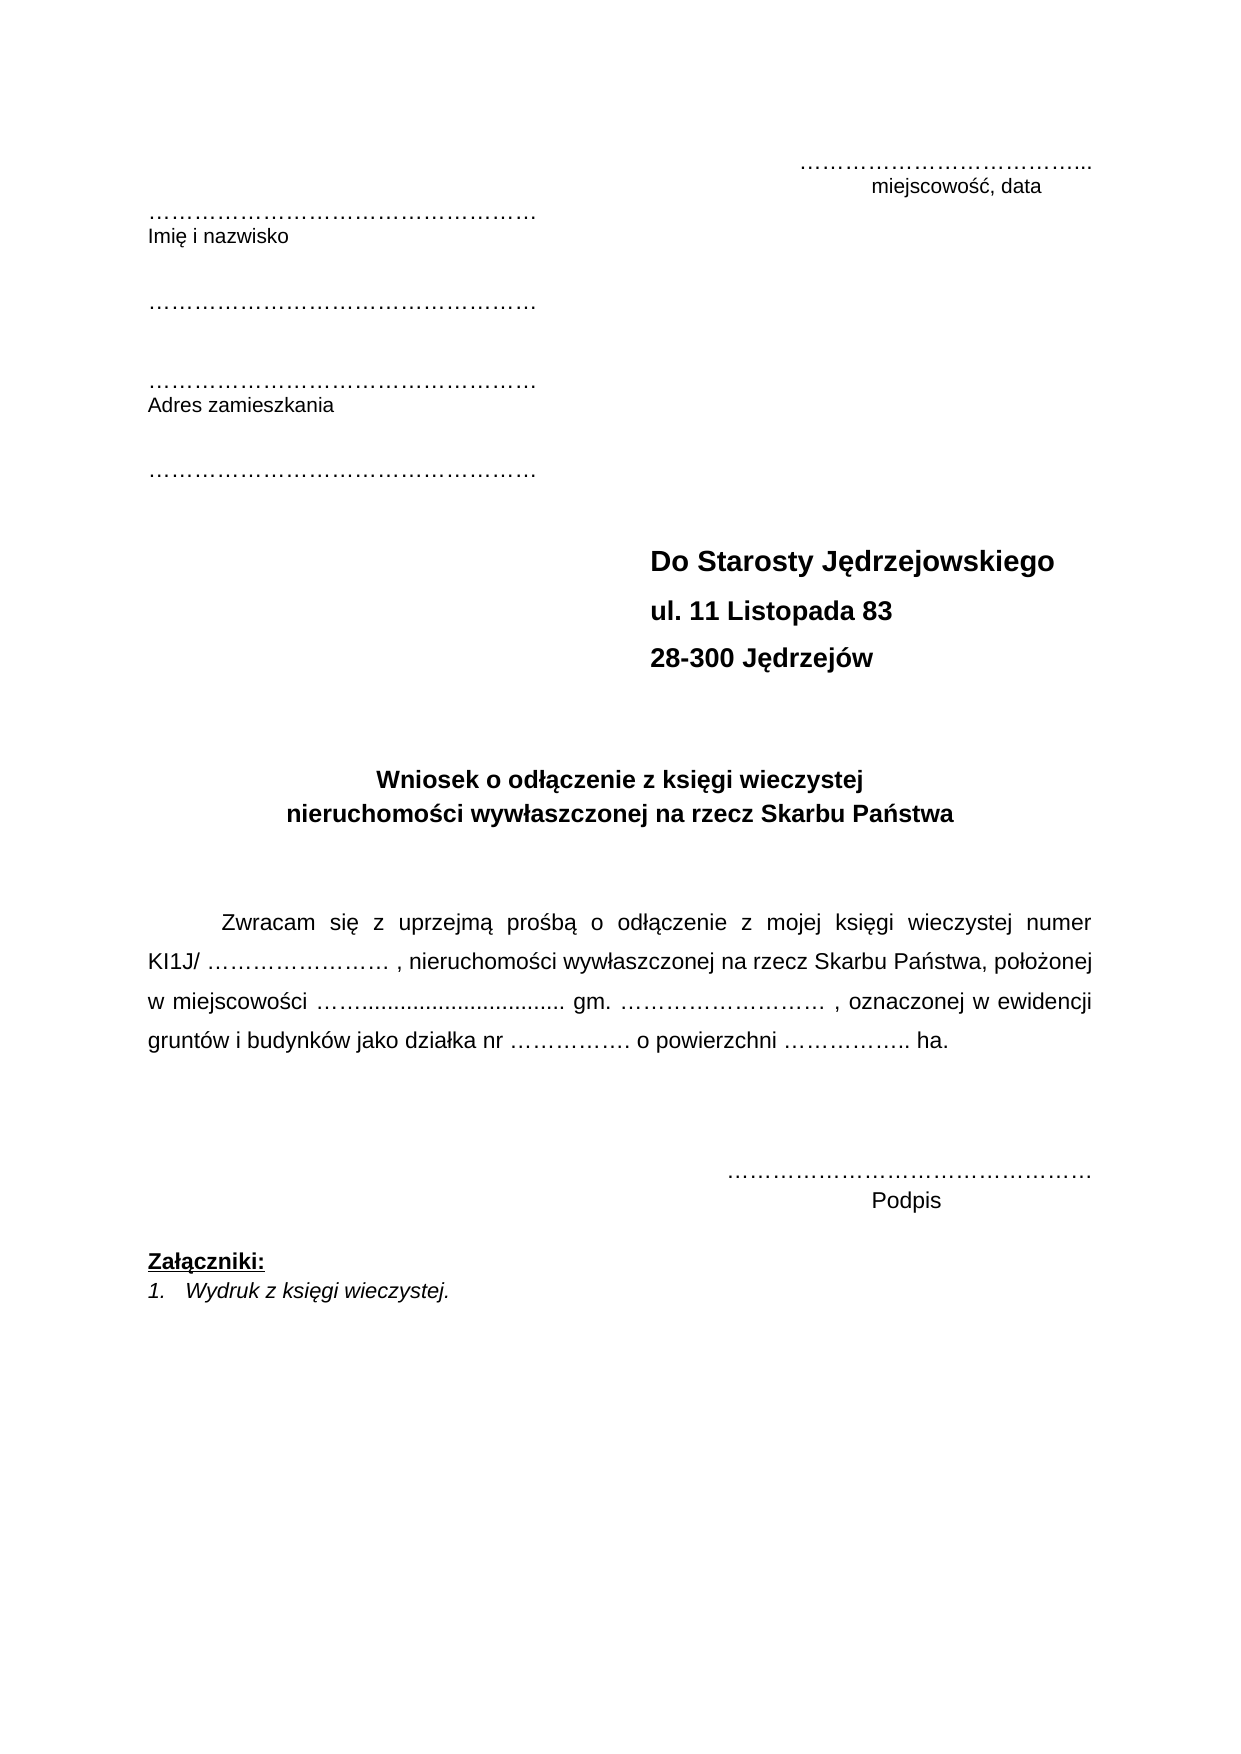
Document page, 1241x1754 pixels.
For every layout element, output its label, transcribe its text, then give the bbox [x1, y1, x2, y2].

text 28-300 Jędrzejów [148, 642, 1093, 673]
text …………………………………………… [148, 456, 1093, 483]
text …………………………………………… [148, 367, 1093, 393]
text Podpis [148, 1187, 1093, 1214]
text …………………………………………… [148, 288, 1093, 314]
list Wydruk z księgi wieczystej. [148, 1278, 1093, 1303]
text …………………………………………… [148, 198, 1093, 224]
text Załączniki: [148, 1248, 1093, 1274]
text Do Starosty Jędrzejowskiego [148, 544, 1093, 578]
text Wniosek o odłączenie z księgi wieczystej nieruchomości wywłaszczonej na rzecz Skarbu Państwa [148, 766, 1093, 827]
text ul. 11 Listopada 83 [148, 595, 1093, 626]
text Imię i nazwisko [148, 224, 1093, 248]
text Zwracam się z uprzejmą prośbą o odłączenie z mojej księgi wieczystej numer KI1J/ …………………… , nieruchomości wywłaszczonej na rzecz Skarbu Państwa, położonej w miejscowości ……................................ gm. ……………………… , oznaczonej w ewidencji gruntów i budynków jako działka nr ……………. o powierzchni …………….. ha. [148, 909, 1093, 1053]
text ………………………………………… [148, 1157, 1093, 1183]
text ………………………………... [148, 148, 1093, 174]
text Adres zamieszkania [148, 393, 1093, 417]
text miejscowość, data [148, 174, 1093, 198]
